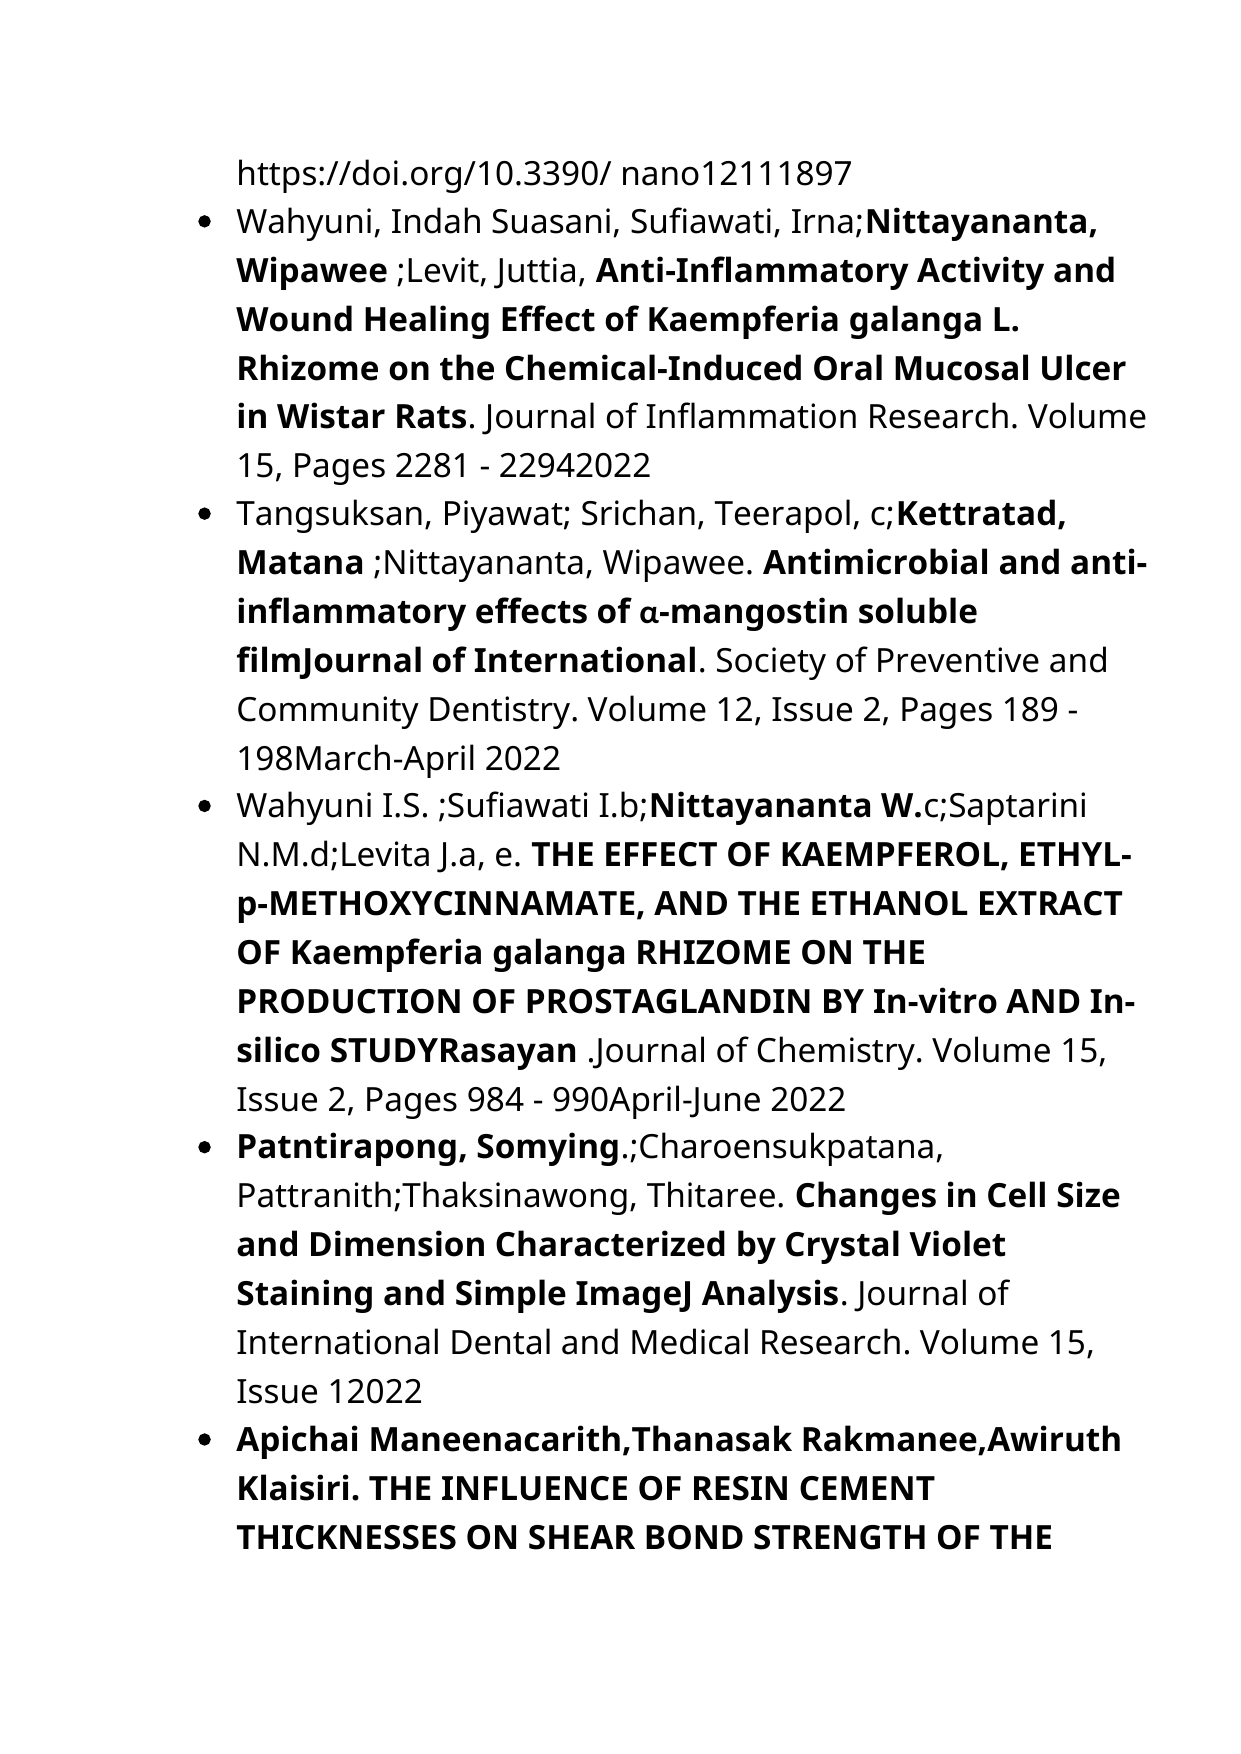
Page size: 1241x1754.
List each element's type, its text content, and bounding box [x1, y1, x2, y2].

table_cell Wahyuni, Indah Suasani, Sufiawati, Irna;Nittayananta, Wipawee ;Levit, Juttia, Anti-Inflammatory Activity and Wound Healing Effect of Kaempferia galanga L. Rhizome on the Chemical-Induced Oral Mucosal Ulcer in Wistar Rats. Journal of Inflammation Research. Volume 15, Pages 2281 - 22942022 [150, 198, 1161, 490]
table_cell Patntirapong, Somying.;Charoensukpatana, Pattranith;Thaksinawong, Thitaree. Changes in Cell Size and Dimension Characterized by Crystal Violet Staining and Simple ImageJ Analysis. Journal of International Dental and Medical Research. Volume 15, Issue 12022 [150, 1123, 1161, 1416]
table_cell Wahyuni I.S. ;Sufiawati I.b;Nittayananta W.c;Saptarini N.M.d;Levita J.a, e. THE EFFECT OF KAEMPFEROL, ETHYL-p-METHOXYCINNAMATE, AND THE ETHANOL EXTRACT OF Kaempferia galanga RHIZOME ON THE PRODUCTION OF PROSTAGLANDIN BY In-vitro AND In-silico STUDYRasayan .Journal of Chemistry. Volume 15, Issue 2, Pages 984 - 990April-June 2022 [150, 782, 1161, 1123]
table_cell Tangsuksan, Piyawat; Srichan, Teerapol, c;Kettratad, Matana ;Nittayananta, Wipawee. Antimicrobial and anti-inflammatory effects of α-mangostin soluble filmJournal of International. Society of Preventive and Community Dentistry. Volume 12, Issue 2, Pages 189 - 198March-April 2022 [150, 490, 1161, 782]
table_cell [150, 1416, 1161, 1559]
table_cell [150, 150, 1161, 197]
